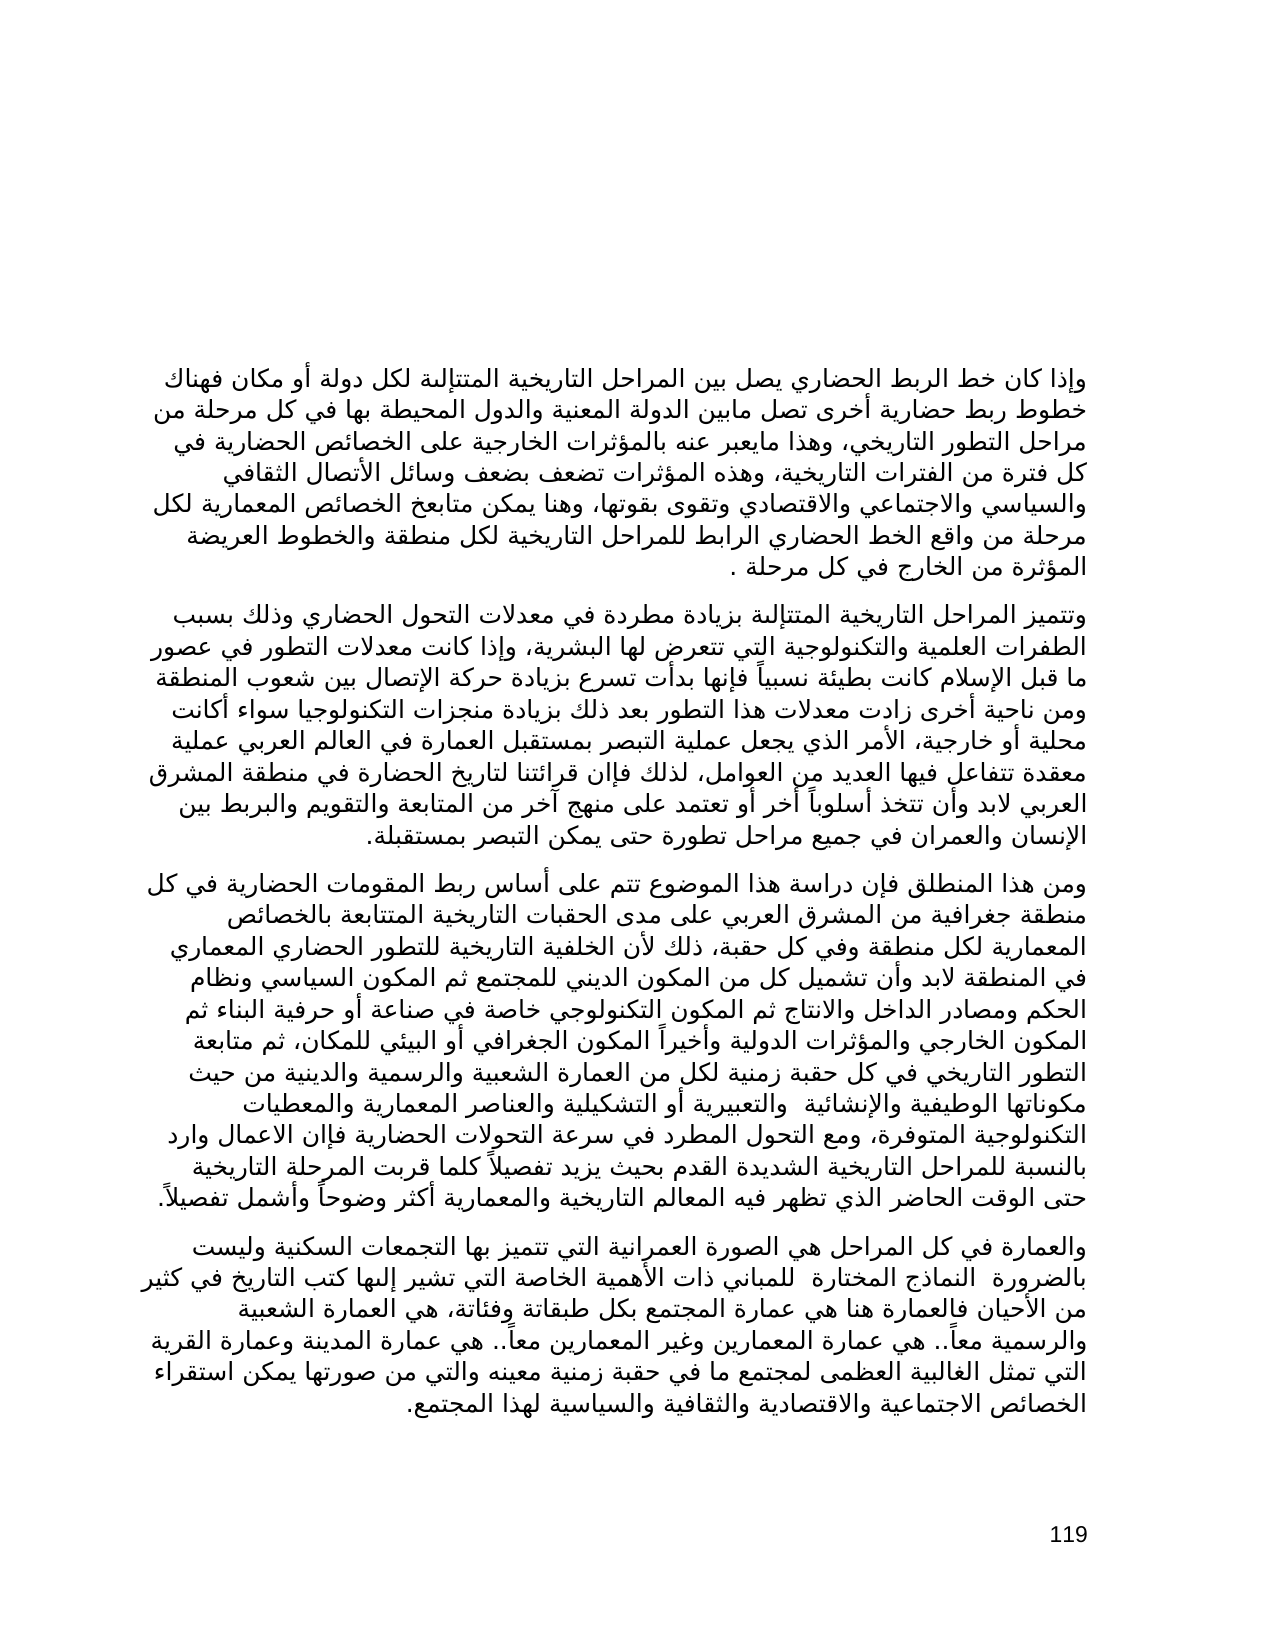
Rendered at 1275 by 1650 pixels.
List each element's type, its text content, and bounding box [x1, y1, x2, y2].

text والعمارة في كل المراحل هي الصورة العمرانية التي تتميز بها التجمعات السكنية وليست بالضرورة النماذج المختارة للمباني ذات الأهمية الخاصة التي تشير إلىها كتب التاريخ في كثير من الأحيان فالعمارة هنا هي عمارة المجتمع بكل طبقاتة وفئاتة، هي العمارة الشعبية والرسمية معاً.. هي عمارة المعمارين وغير المعمارين معاً.. هي عمارة المدينة وعمارة القرية التي تمثل الغالبية العظمى لمجتمع ما في حقبة زمنية معينه والتي من صورتها يمكن استقراء الخصائص الاجتماعية والاقتصادية والثقافية والسياسية لهذا المجتمع. [141, 1232, 1087, 1418]
text ومن هذا المنطلق فإن دراسة هذا الموضوع تتم على أساس ربط المقومات الحضارية في كل منطقة جغرافية من المشرق العربي على مدى الحقبات التاريخية المتتابعة بالخصائص المعمارية لكل منطقة وفي كل حقبة، ذلك لأن الخلفية التاريخية للتطور الحضاري المعماري في المنطقة لابد وأن تشميل كل من المكون الديني للمجتمع ثم المكون السياسي ونظام الحكم ومصادر الداخل والانتاج ثم المكون التكنولوجي خاصة في صناعة أو حرفية البناء ثم المكون الخارجي والمؤثرات الدولية وأخيراً المكون الجغرافي أو البيئي للمكان، ثم متابعة التطور التاريخي في كل حقبة زمنية لكل من العمارة الشعبية والرسمية والدينية من حيث مكوناتها الوطيفية والإنشائية والتعبيرية أو التشكيلية والعناصر المعمارية والمعطيات التكنولوجية المتوفرة، ومع التحول المطرد في سرعة التحولات الحضارية فإان الاعمال وارد بالنسبة للمراحل التاريخية الشديدة القدم بحيث يزيد تفصيلاً كلما قربت المرحلة التاريخية حتى الوقت الحاضر الذي تظهر فيه المعالم التاريخية والمعمارية أكثر وضوحاً وأشمل تفصيلاً. [141, 869, 1087, 1213]
text وإذا كان خط الربط الحضاري يصل بين المراحل التاريخية المتتإلىة لكل دولة أو مكان فهناك خطوط ربط حضارية أخرى تصل مابين الدولة المعنية والدول المحيطة بها في كل مرحلة من مراحل التطور التاريخي، وهذا مايعبر عنه بالمؤثرات الخارجية على الخصائص الحضارية في كل فترة من الفترات التاريخية، وهذه المؤثرات تضعف بضعف وسائل الأتصال الثقافي والسياسي والاجتماعي والاقتصادي وتقوى بقوتها، وهنا يمكن متابعخ الخصائص المعمارية لكل مرحلة من واقع الخط الحضاري الرابط للمراحل التاريخية لكل منطقة والخطوط العريضة المؤثرة من الخارج في كل مرحلة . [141, 364, 1087, 582]
text وتتميز المراحل التاريخية المتتإلىة بزيادة مطردة في معدلات التحول الحضاري وذلك بسبب الطفرات العلمية والتكنولوجية التي تتعرض لها البشرية، وإذا كانت معدلات التطور في عصور ما قبل الإسلام كانت بطيئة نسبياً فإنها بدأت تسرع بزيادة حركة الإتصال بين شعوب المنطقة ومن ناحية أخرى زادت معدلات هذا التطور بعد ذلك بزيادة منجزات التكنولوجيا سواء أكانت محلية أو خارجية، الأمر الذي يجعل عملية التبصر بمستقبل العمارة في العالم العربي عملية معقدة تتفاعل فيها العديد من العوامل، لذلك فإان قرائتنا لتاريخ الحضارة في منطقة المشرق العربي لابد وأن تتخذ أسلوباً أخر أو تعتمد على منهج آخر من المتابعة والتقويم والبربط بين الإنسان والعمران في جميع مراحل تطورة حتى يمكن التبصر بمستقبلة. [141, 601, 1087, 850]
